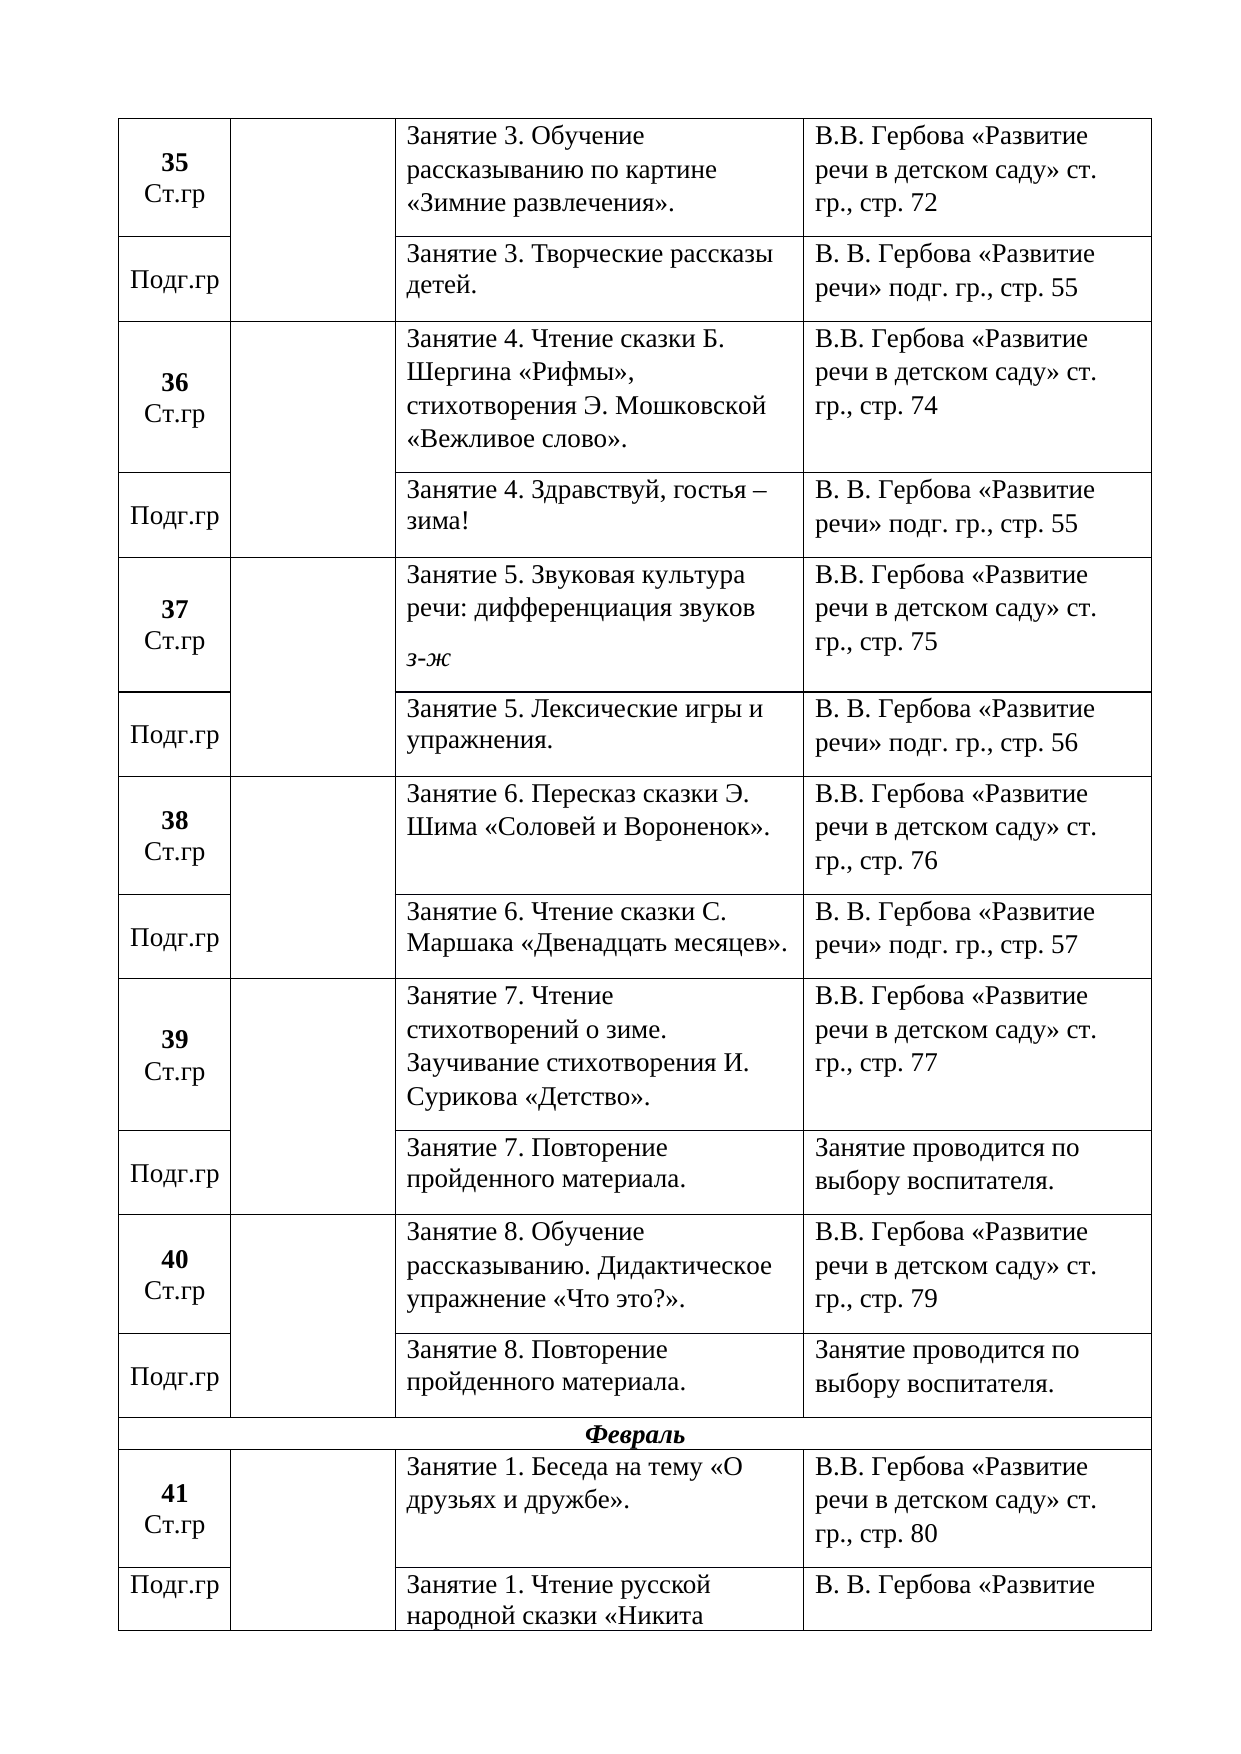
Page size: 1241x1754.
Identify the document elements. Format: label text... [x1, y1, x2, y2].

table_cell Занятие 8. Обучение рассказыванию. Дидактическое упражнение «Что это?». [396, 1215, 803, 1332]
table_cell Занятие проводится по выбору воспитателя. [804, 1334, 1151, 1417]
table_cell 41 Ст.гр [119, 1450, 230, 1567]
table_cell В. В. Гербова «Развитие речи» подг. гр., стр. 55 [804, 237, 1151, 321]
table_cell В. В. Гербова «Развитие речи» подг. гр., стр. 57 [804, 895, 1151, 978]
table_cell В.В. Гербова «Развитие речи в детском саду» ст. гр., стр. 76 [804, 777, 1151, 894]
table_cell Занятие 7. Повторение пройденного материала. [396, 1131, 803, 1214]
table_cell [231, 1215, 395, 1417]
table_cell Занятие 3. Творческие рассказы детей. [396, 237, 803, 321]
table_cell Занятие 6. Чтение сказки С. Маршака «Двенадцать месяцев». [396, 895, 803, 978]
table_cell Подг.гр [119, 693, 230, 776]
table_cell Занятие 4. Здравствуй, гостья –зима! [396, 473, 803, 557]
table_cell Занятие 5. Лексические игры и упражнения. [396, 693, 803, 776]
table_cell В. В. Гербова «Развитие речи» подг. гр., стр. 56 [804, 693, 1151, 776]
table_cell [396, 1568, 803, 1630]
table_cell В. В. Гербова «Развитие речи» подг. гр., стр. 55 [804, 473, 1151, 557]
table_cell Подг.гр [119, 1131, 230, 1214]
table_cell [231, 119, 395, 321]
table_cell Занятие 4. Чтение сказки Б. Шергина «Рифмы», стихотворения Э. Мошковской «Вежливое слово». [396, 322, 803, 472]
table_cell Подг.гр [119, 237, 230, 321]
table_cell В.В. Гербова «Развитие речи в детском саду» ст. гр., стр. 75 [804, 558, 1151, 691]
table_cell [231, 558, 395, 776]
table_cell 40 Ст.гр [119, 1215, 230, 1332]
table_cell В.В. Гербова «Развитие речи в детском саду» ст. гр., стр. 74 [804, 322, 1151, 472]
table_cell 38 Ст.гр [119, 777, 230, 894]
table_cell Подг.гр [119, 1568, 230, 1630]
table_cell В.В. Гербова «Развитие речи в детском саду» ст. гр., стр. 77 [804, 979, 1151, 1130]
table_cell Занятие 1. Беседа на тему «О друзьях и дружбе». [396, 1450, 803, 1567]
table_cell 37 Ст.гр [119, 558, 230, 691]
table_cell Февраль [119, 1418, 1151, 1449]
table_cell 36 Ст.гр [119, 322, 230, 472]
table_cell В.В. Гербова «Развитие речи в детском саду» ст. гр., стр. 79 [804, 1215, 1151, 1332]
table_cell В.В. Гербова «Развитие речи в детском саду» ст. гр., стр. 72 [804, 119, 1151, 236]
table_cell В.В. Гербова «Развитие речи в детском саду» ст. гр., стр. 80 [804, 1450, 1151, 1567]
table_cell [804, 1568, 1151, 1630]
table_cell [231, 777, 395, 978]
table_cell Занятие 6. Пересказ сказки Э. Шима «Соловей и Вороненок». [396, 777, 803, 894]
table_cell Занятие 5. Звуковая культура речи: дифференциация звуков з-ж [396, 558, 803, 691]
table_cell [231, 322, 395, 557]
table_cell 39 Ст.гр [119, 979, 230, 1130]
table_cell Занятие проводится по выбору воспитателя. [804, 1131, 1151, 1214]
table_cell Подг.гр [119, 895, 230, 978]
table_cell Занятие 8. Повторение пройденного материала. [396, 1334, 803, 1417]
table_cell 35 Ст.гр [119, 119, 230, 236]
table_cell Подг.гр [119, 1334, 230, 1417]
table_cell Занятие 7. Чтение стихотворений о зиме. Заучивание стихотворения И. Сурикова «Детство». [396, 979, 803, 1130]
table_cell Занятие 3. Обучение рассказыванию по картине «Зимние развлечения». [396, 119, 803, 236]
table_cell [231, 1450, 395, 1630]
table_cell Подг.гр [119, 473, 230, 557]
table_cell [231, 979, 395, 1214]
